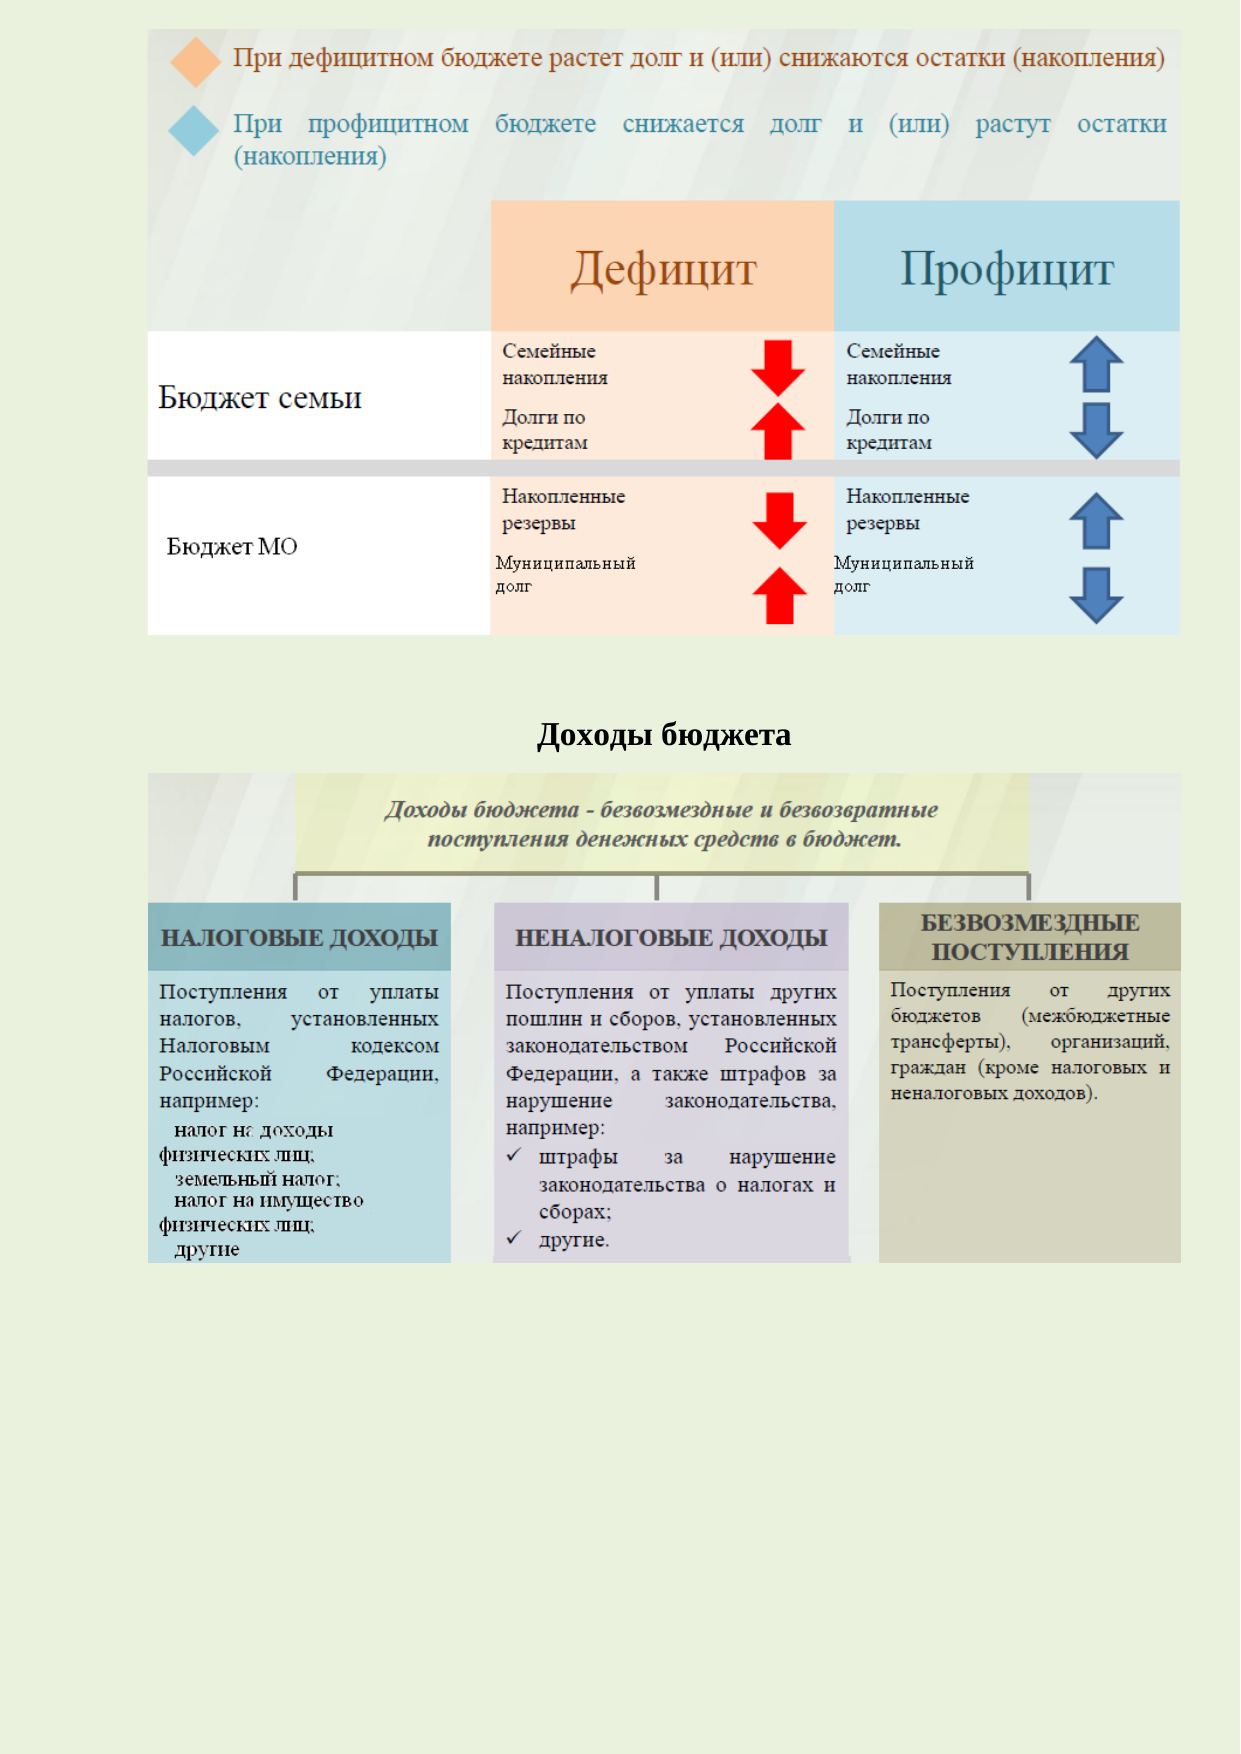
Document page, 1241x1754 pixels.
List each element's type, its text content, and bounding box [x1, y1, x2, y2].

picture [147, 29, 1181, 635]
picture [148, 773, 1181, 1263]
text Доходы бюджета [148, 714, 1181, 753]
